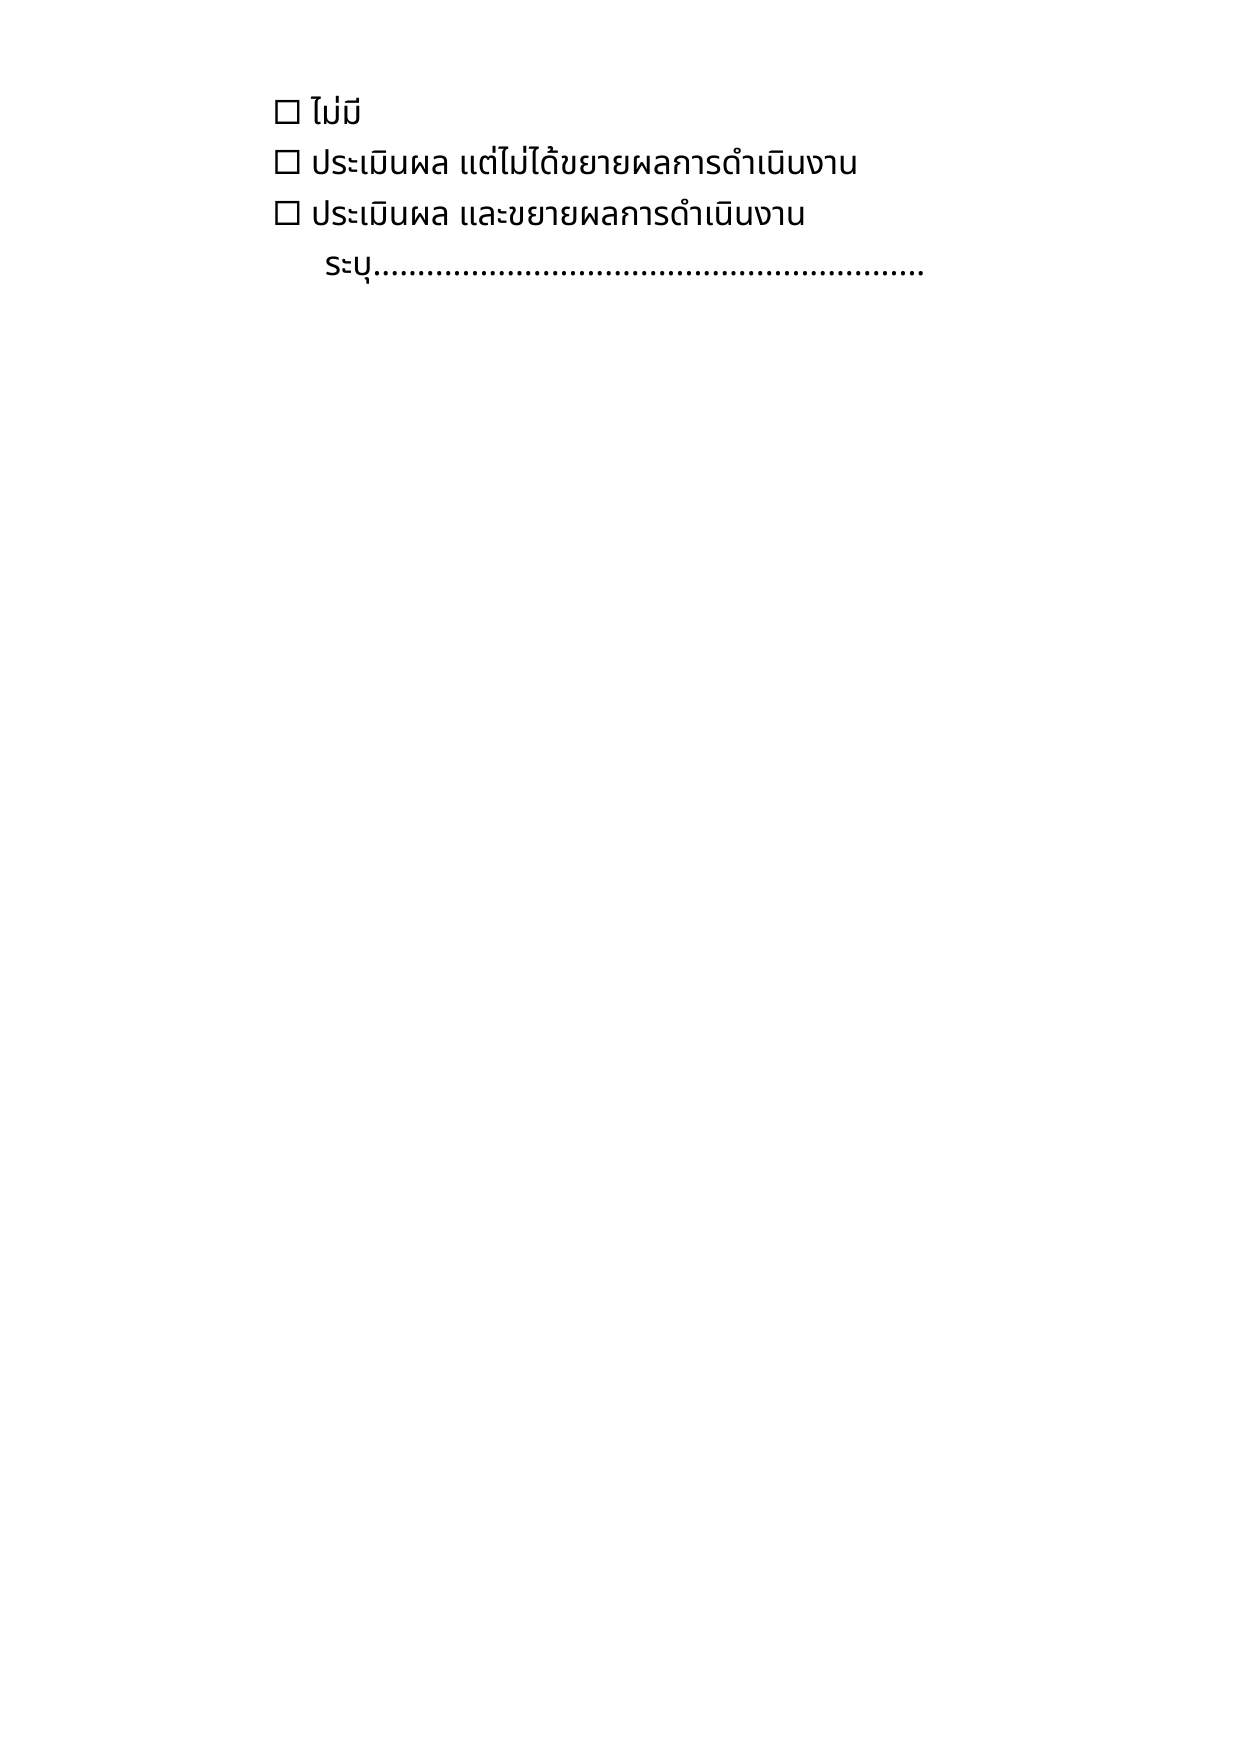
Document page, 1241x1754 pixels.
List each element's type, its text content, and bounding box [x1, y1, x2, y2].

list ประเมินผล แต่ไม่ได้ขยายผลการดำเนินงาน [177, 139, 1122, 189]
list ประเมินผล และขยายผลการดำเนินงาน [177, 189, 1122, 240]
list ไม่มี [177, 89, 1122, 139]
list ระบุ.............................................................. [177, 240, 1122, 291]
